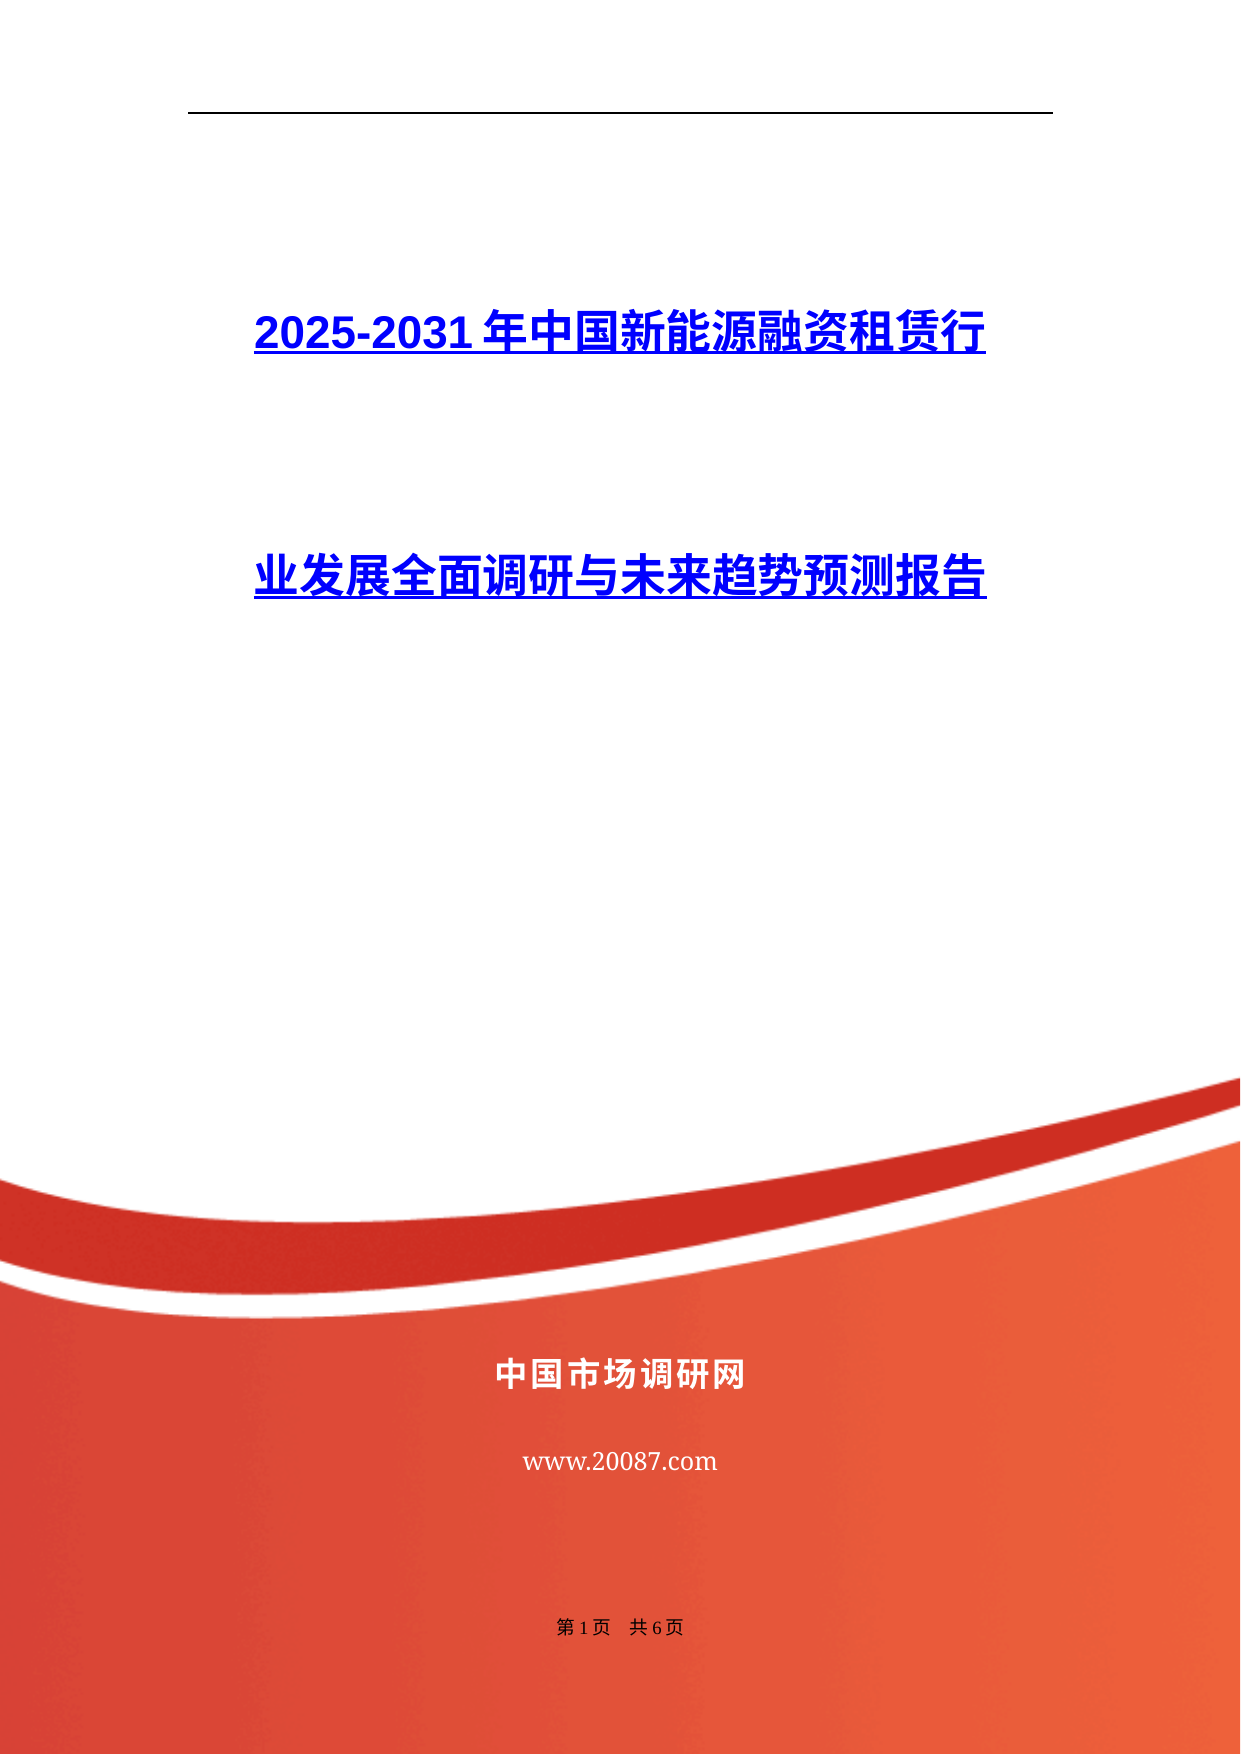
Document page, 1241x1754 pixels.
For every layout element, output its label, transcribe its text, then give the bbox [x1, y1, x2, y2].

table_header 2025-2031年中国新能源融资租赁行业发展全面调研与未来趋势预测报告 [188, 207, 1053, 773]
subtitle 中国市场调研网 [187, 1339, 1053, 1404]
picture [0, 1006, 1241, 1754]
text www.20087.com [187, 1428, 1053, 1493]
